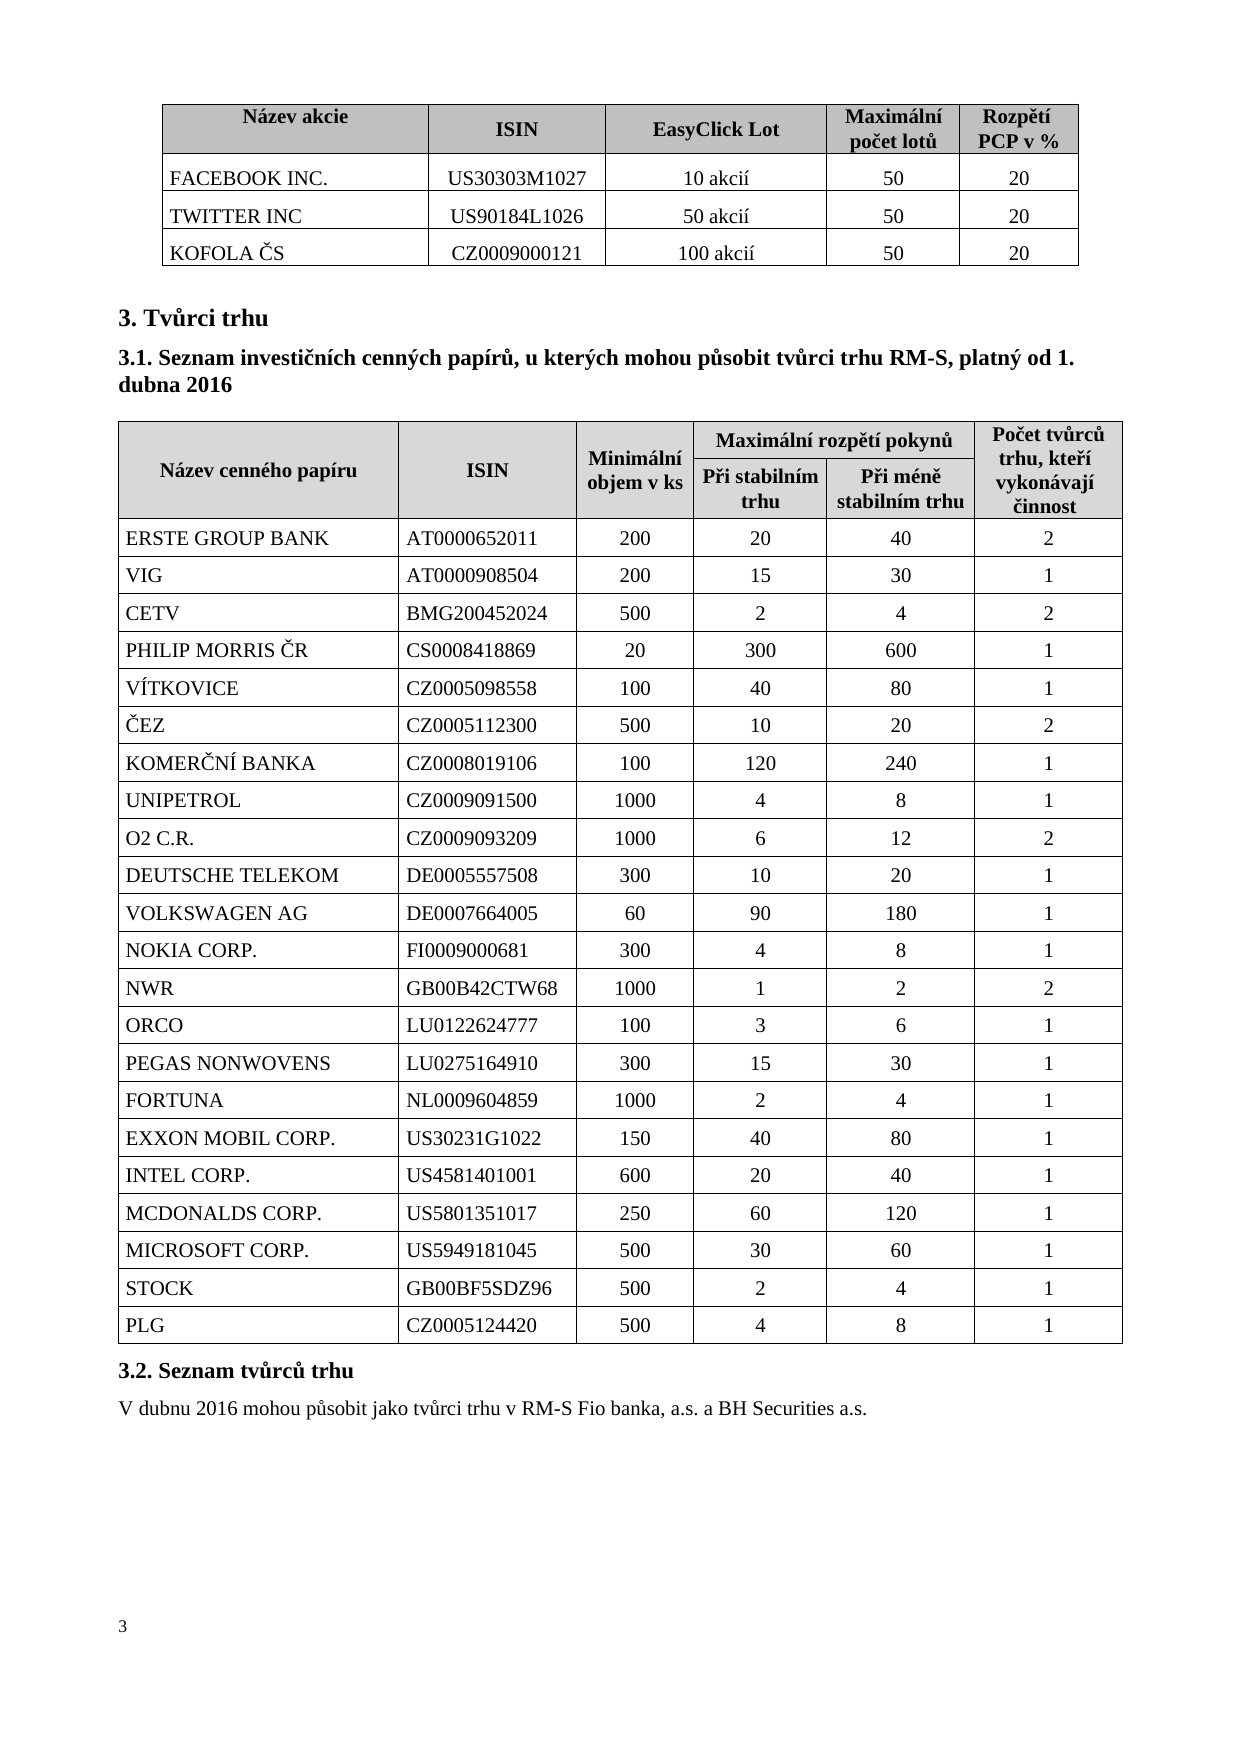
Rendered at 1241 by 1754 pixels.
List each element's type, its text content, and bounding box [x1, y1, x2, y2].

table_cell US30303M1027 [429, 154, 605, 190]
table_cell 600 [577, 1157, 693, 1193]
table_cell CZ0009091500 [399, 782, 576, 818]
table_cell DE0005557508 [399, 857, 576, 893]
table_cell 1000 [577, 782, 693, 818]
table_cell 2 [827, 969, 974, 1006]
table_header Rozpětí PCP v % [960, 105, 1078, 153]
table_cell CS0008418869 [399, 632, 576, 668]
table_cell 1 [975, 1007, 1122, 1043]
table_cell MCDONALDS CORP. [119, 1194, 398, 1231]
table_cell 1 [975, 669, 1122, 706]
table_cell 80 [827, 1119, 974, 1156]
table_cell 40 [827, 1157, 974, 1193]
table_cell DE0007664005 [399, 894, 576, 931]
table_cell 2 [694, 1082, 826, 1118]
table_cell 30 [827, 1044, 974, 1081]
table_cell 20 [960, 191, 1078, 228]
table_cell 1 [975, 744, 1122, 781]
table_cell 2 [975, 819, 1122, 856]
table_header Maximální počet lotů [827, 105, 959, 153]
table_cell 10 [694, 707, 826, 743]
table_cell 20 [827, 857, 974, 893]
table_cell 50 [827, 154, 959, 190]
table_cell Při méně stabilním trhu [827, 459, 974, 518]
table_cell 1 [975, 1269, 1122, 1306]
table_cell NOKIA CORP. [119, 932, 398, 968]
table_cell 1000 [577, 819, 693, 856]
table_cell 1 [975, 1044, 1122, 1081]
table_cell 4 [827, 1082, 974, 1118]
table_cell 240 [827, 744, 974, 781]
table_cell 3 [694, 1007, 826, 1043]
table_cell GB00B42CTW68 [399, 969, 576, 1006]
table_cell CZ0009093209 [399, 819, 576, 856]
table_cell 20 [960, 154, 1078, 190]
table_cell 20 [694, 519, 826, 556]
table_cell 100 [577, 669, 693, 706]
table_cell VIG [119, 557, 398, 593]
table_cell KOMERČNÍ BANKA [119, 744, 398, 781]
table_cell 30 [694, 1232, 826, 1268]
table_header ISIN [399, 422, 576, 518]
table_cell 500 [577, 1269, 693, 1306]
subtitle 3.1. Seznam investičních cenných papírů, u kterých mohou působit tvůrci trhu RM-S, platný od 1. dubna 2016 [118, 344, 1122, 397]
table_header Název akcie [163, 105, 428, 153]
table_cell 1 [975, 1082, 1122, 1118]
table_cell 20 [827, 707, 974, 743]
table_cell 50 akcií [606, 191, 826, 228]
table_cell CETV [119, 594, 398, 631]
subtitle 3. Tvůrci trhu [118, 303, 1122, 332]
table_cell 4 [827, 594, 974, 631]
table_cell 500 [577, 707, 693, 743]
table_cell 12 [827, 819, 974, 856]
table_cell 50 [827, 191, 959, 228]
table_cell 1 [975, 894, 1122, 931]
table_cell 40 [694, 1119, 826, 1156]
table_cell 30 [827, 557, 974, 593]
table_header Maximální rozpětí pokynů [694, 422, 974, 458]
table_cell 40 [827, 519, 974, 556]
table_cell 180 [827, 894, 974, 931]
table_cell 250 [577, 1194, 693, 1231]
table_cell PHILIP MORRIS ČR [119, 632, 398, 668]
table_cell 1000 [577, 969, 693, 1006]
table_cell 600 [827, 632, 974, 668]
table_cell 150 [577, 1119, 693, 1156]
table_cell 1 [975, 632, 1122, 668]
table_cell US5949181045 [399, 1232, 576, 1268]
table_cell 90 [694, 894, 826, 931]
table_cell 1 [975, 1157, 1122, 1193]
table_cell Při stabilním trhu [694, 459, 826, 518]
table_cell 6 [694, 819, 826, 856]
table_cell 2 [975, 707, 1122, 743]
table_cell 2 [694, 1269, 826, 1306]
table_header EasyClick Lot [606, 105, 826, 153]
table_cell Vítkovice [119, 669, 398, 706]
table_cell BMG200452024 [399, 594, 576, 631]
table_cell 60 [827, 1232, 974, 1268]
table_cell 40 [694, 669, 826, 706]
table_cell 1000 [577, 1082, 693, 1118]
table_cell 100 [577, 744, 693, 781]
table_cell 1 [975, 1307, 1122, 1343]
table_cell Unipetrol [119, 782, 398, 818]
table_cell CZ0005112300 [399, 707, 576, 743]
table_cell 50 [827, 229, 959, 265]
table_cell US90184L1026 [429, 191, 605, 228]
table_cell CZ0008019106 [399, 744, 576, 781]
table_cell CZ0005098558 [399, 669, 576, 706]
table_cell KOFOLA ČS [163, 229, 428, 265]
table_cell 500 [577, 1232, 693, 1268]
table_cell 1 [975, 932, 1122, 968]
table_cell 100 [577, 1007, 693, 1043]
table_cell 4 [694, 1307, 826, 1343]
table_cell 300 [577, 932, 693, 968]
table_cell 1 [975, 557, 1122, 593]
table_cell 120 [694, 744, 826, 781]
table_cell 6 [827, 1007, 974, 1043]
table_cell 200 [577, 557, 693, 593]
table_cell 20 [577, 632, 693, 668]
table_cell 1 [975, 1194, 1122, 1231]
table_cell ERSTE GROUP BANK [119, 519, 398, 556]
table_cell O2 C.R. [119, 819, 398, 856]
table_cell INTEL CORP. [119, 1157, 398, 1193]
table_cell 2 [694, 594, 826, 631]
table_cell 10 [694, 857, 826, 893]
table_cell DEUTSCHE TELEKOM [119, 857, 398, 893]
table_cell 2 [975, 519, 1122, 556]
table_cell 20 [694, 1157, 826, 1193]
table_header ISIN [429, 105, 605, 153]
table_cell NWR [119, 969, 398, 1006]
table_cell 1 [975, 782, 1122, 818]
table_header Minimální objem v ks [577, 422, 693, 518]
table_cell 20 [960, 229, 1078, 265]
table_cell VOLKSWAGEN AG [119, 894, 398, 931]
subtitle 3.2. Seznam tvůrců trhu [118, 1357, 1122, 1383]
table_cell 60 [694, 1194, 826, 1231]
table_cell NL0009604859 [399, 1082, 576, 1118]
table_cell 60 [577, 894, 693, 931]
table_cell PLG [119, 1307, 398, 1343]
table_cell 4 [827, 1269, 974, 1306]
table_cell STOCK [119, 1269, 398, 1306]
table_cell 15 [694, 1044, 826, 1081]
table_cell 300 [577, 857, 693, 893]
table_cell CZ0009000121 [429, 229, 605, 265]
table_header Počet tvůrců trhu, kteří vykonávají činnost [975, 422, 1122, 518]
table_cell 1 [975, 857, 1122, 893]
table_cell GB00BF5SDZ96 [399, 1269, 576, 1306]
table_cell MICROSOFT CORP. [119, 1232, 398, 1268]
table_cell US5801351017 [399, 1194, 576, 1231]
table_cell 300 [694, 632, 826, 668]
table_cell CZ0005124420 [399, 1307, 576, 1343]
table_cell US30231G1022 [399, 1119, 576, 1156]
table_cell 80 [827, 669, 974, 706]
table_cell 10 akcií [606, 154, 826, 190]
table_cell 500 [577, 1307, 693, 1343]
table_cell TWITTER INC [163, 191, 428, 228]
table_cell 120 [827, 1194, 974, 1231]
table_cell 2 [975, 594, 1122, 631]
table_cell AT0000652011 [399, 519, 576, 556]
table_cell 8 [827, 1307, 974, 1343]
table_cell FORTUNA [119, 1082, 398, 1118]
table_cell LU0122624777 [399, 1007, 576, 1043]
table_cell 2 [975, 969, 1122, 1006]
table_cell 4 [694, 932, 826, 968]
table_cell 1 [975, 1119, 1122, 1156]
table_cell 8 [827, 932, 974, 968]
table_cell PEGAS NONWOVENS [119, 1044, 398, 1081]
table_cell 4 [694, 782, 826, 818]
table_cell 300 [577, 1044, 693, 1081]
subtitle V dubnu 2016 mohou působit jako tvůrci trhu v RM-S Fio banka, a.s. a BH Securities a.s. [118, 1396, 1122, 1420]
table_cell 1 [975, 1232, 1122, 1268]
table_cell LU0275164910 [399, 1044, 576, 1081]
table_cell FI0009000681 [399, 932, 576, 968]
table_cell 8 [827, 782, 974, 818]
table_cell FACEBOOK INC. [163, 154, 428, 190]
table_cell 200 [577, 519, 693, 556]
table_cell AT0000908504 [399, 557, 576, 593]
table_cell 1 [694, 969, 826, 1006]
table_cell EXXON MOBIL CORP. [119, 1119, 398, 1156]
table_cell 15 [694, 557, 826, 593]
table_header Název cenného papíru [119, 422, 398, 518]
table_cell 100 akcií [606, 229, 826, 265]
table_cell ORCO [119, 1007, 398, 1043]
table_cell ČEZ [119, 707, 398, 743]
table_cell 500 [577, 594, 693, 631]
table_cell US4581401001 [399, 1157, 576, 1193]
